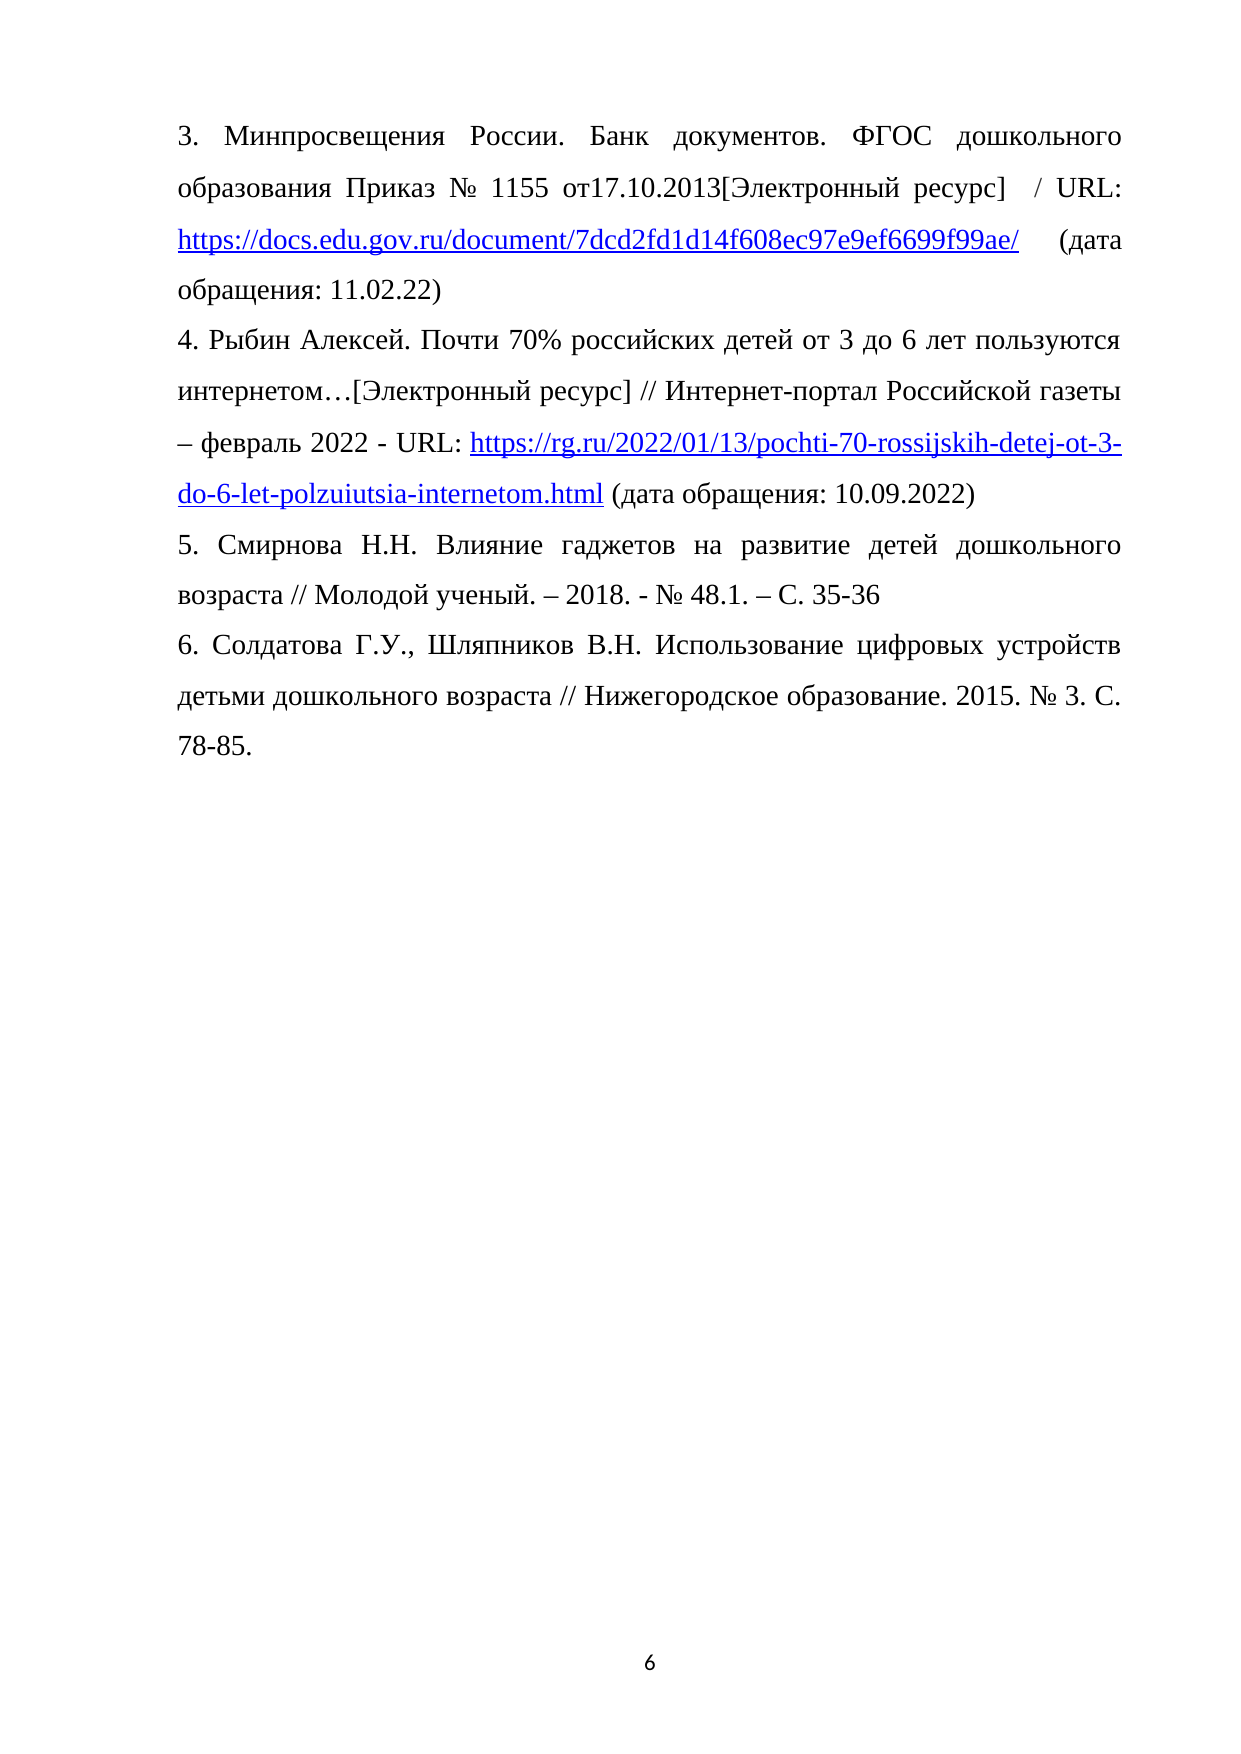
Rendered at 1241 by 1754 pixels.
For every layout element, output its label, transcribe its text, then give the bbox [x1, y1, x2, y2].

text 4. Рыбин Алексей. Почти 70% российских детей от 3 до 6 лет пользуются интернетом…[Электронный ресурс] // Интернет-портал Российской газеты – февраль 2022 - URL: https://rg.ru/2022/01/13/pochti-70-rossijskih-detej-ot-3-do-6-let-polzuiutsia-internetom.html (дата обращения: 10.09.2022) [177, 322, 1122, 510]
text 6. Солдатова Г.У., Шляпников В.Н. Использование цифровых устройств детьми дошкольного возраста // Нижегородское образование. 2015. № 3. С. 78-85. [177, 627, 1122, 762]
text 5. Смирнова Н.Н. Влияние гаджетов на развитие детей дошкольного возраста // Молодой ученый. – 2018. - № 48.1. – С. 35-36 [177, 527, 1122, 611]
text 3. Минпросвещения России. Банк документов. ФГОС дошкольного образования Приказ № 1155 от17.10.2013[Электронный ресурс] / URL: https://docs.edu.gov.ru/document/7dcd2fd1d14f608ec97e9ef6699f99ae/ (дата обращения: 11.02.22) [177, 118, 1122, 306]
